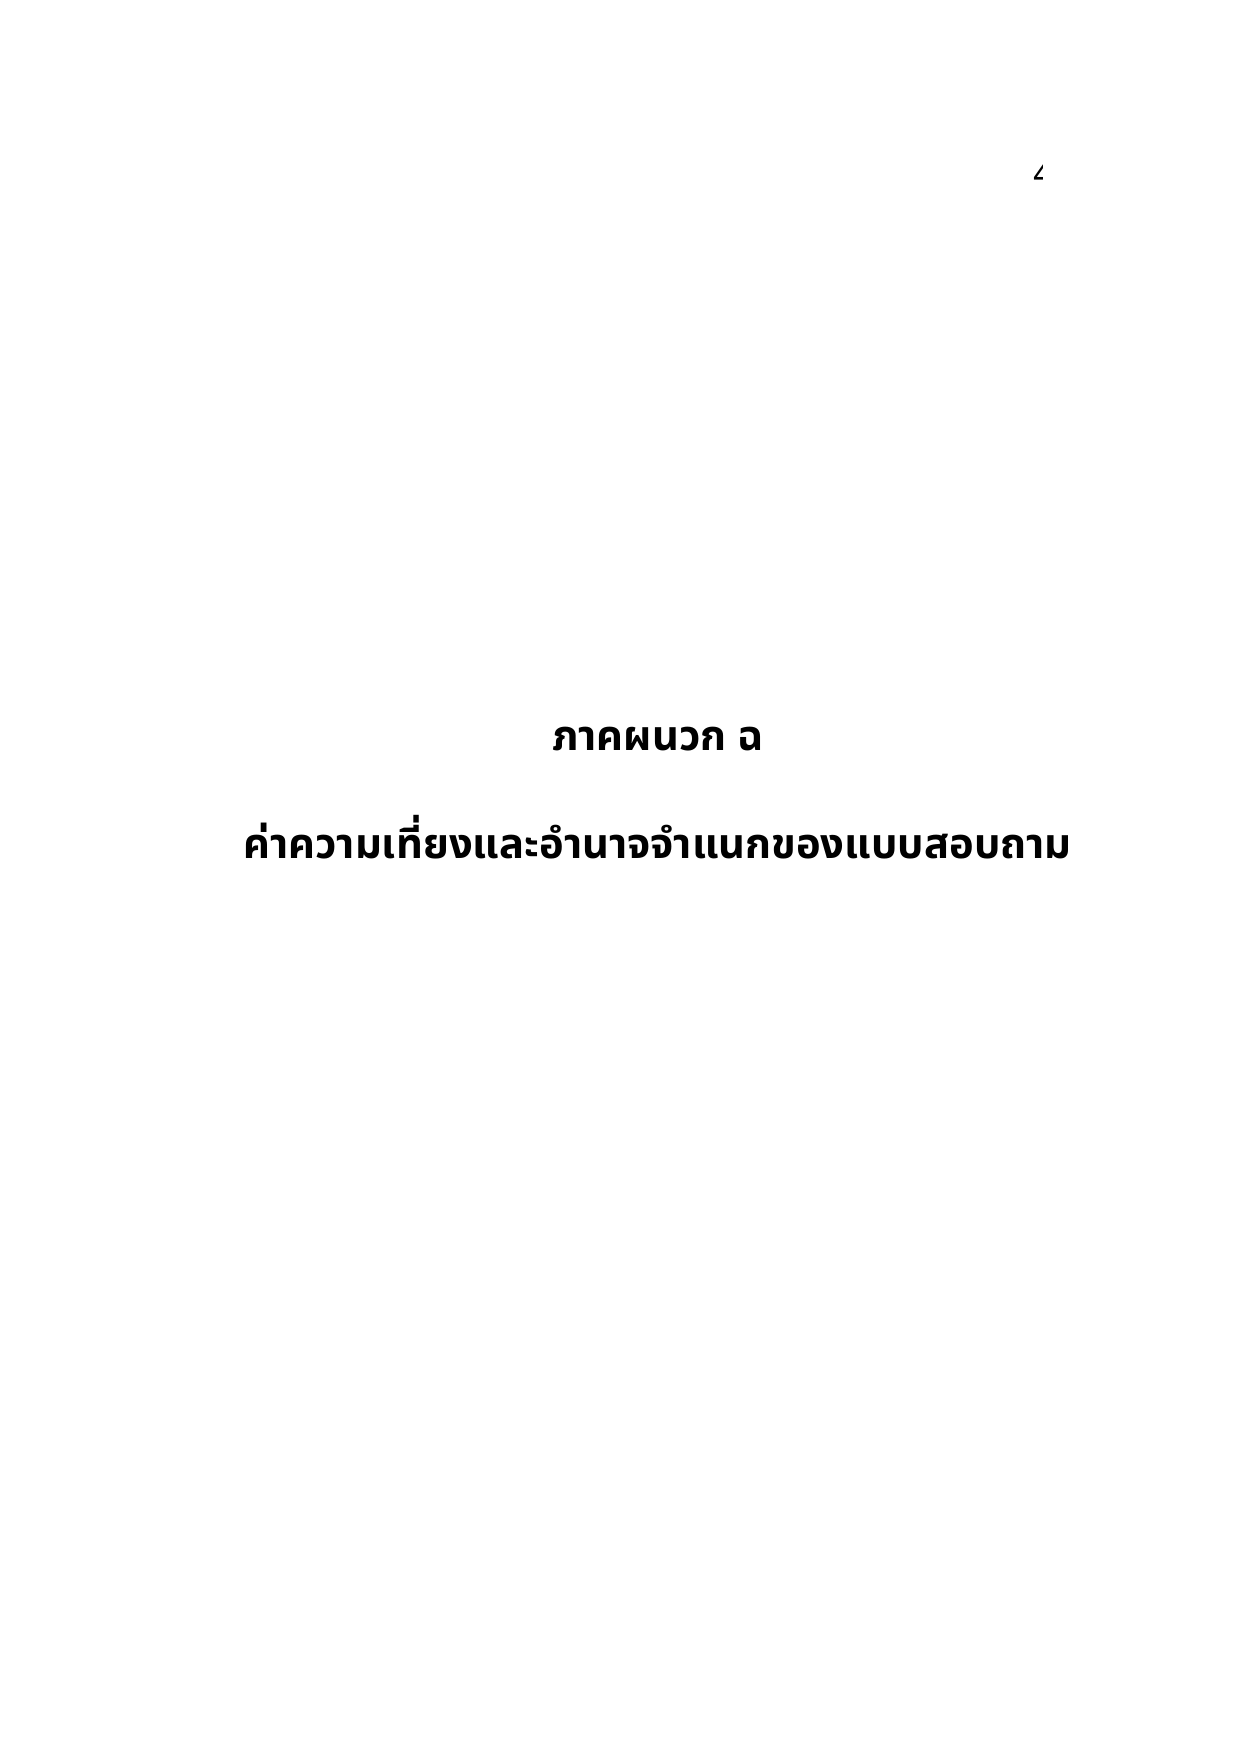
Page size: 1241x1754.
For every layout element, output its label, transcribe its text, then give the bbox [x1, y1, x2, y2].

text ภาคผนวก ฉ [225, 706, 1090, 769]
text ค่าความเที่ยงและอำนาจจำแนกของแบบสอบถาม [225, 814, 1090, 877]
